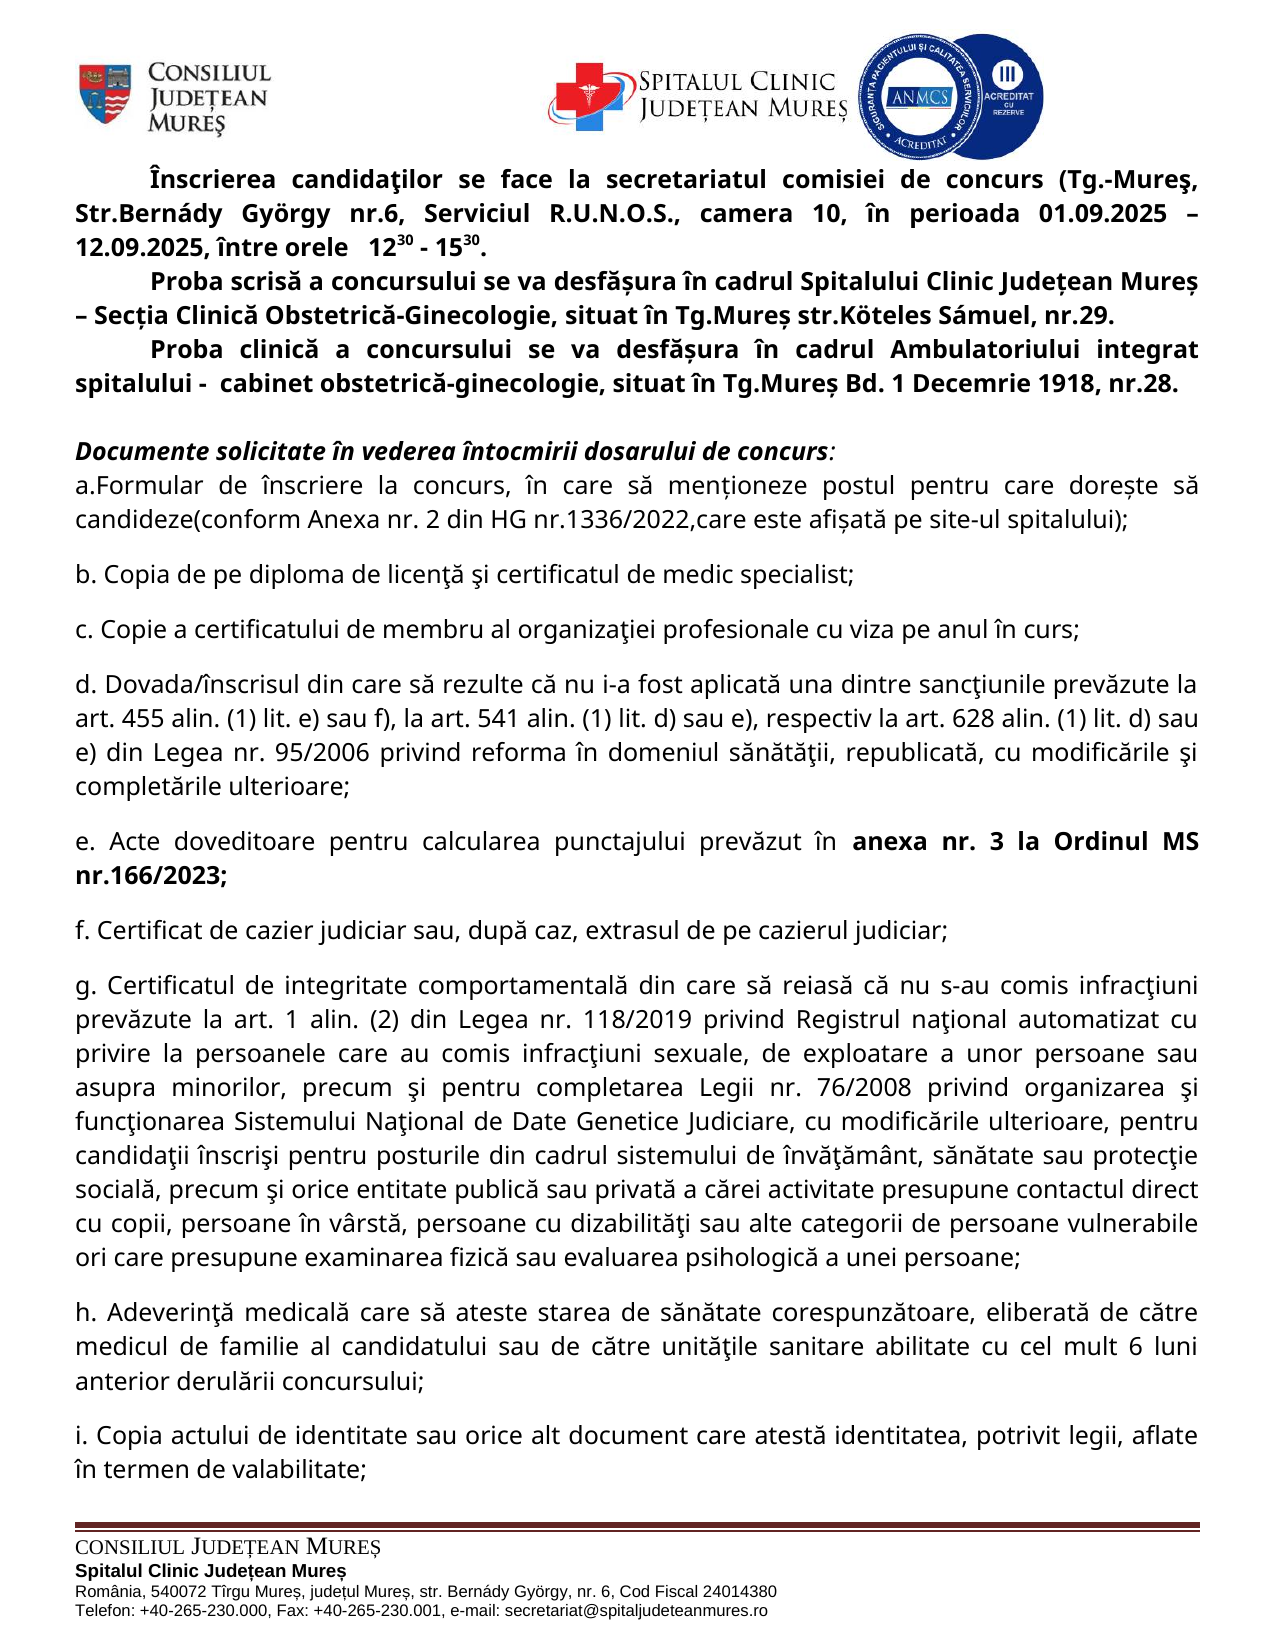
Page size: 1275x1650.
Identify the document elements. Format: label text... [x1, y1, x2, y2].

text i. Copia actului de identitate sau orice alt document care atestă identitatea, potrivit legii, aflate în termen de valabilitate; [75, 1418, 1200, 1486]
text f. Certificat de cazier judiciar sau, după caz, extrasul de pe cazierul judiciar; [75, 913, 1200, 947]
text b. Copia de pe diploma de licenţă şi certificatul de medic specialist; [75, 557, 1200, 591]
text Documente solicitate în vederea întocmirii dosarului de concurs: [75, 434, 1200, 468]
text Înscrierea candidaţilor se face la secretariatul comisiei de concurs (Tg.-Mureş, Str.Bernády György nr.6, Serviciul R.U.N.O.S., camera 10, în perioada 01.09.2025 – 12.09.2025, între orele 1230 - 1530. [75, 161, 1200, 263]
text e. Acte doveditoare pentru calcularea punctajului prevăzut în anexa nr. 3 la Ordinul MS nr.166/2023; [75, 824, 1200, 892]
picture [75, 29, 1044, 161]
text a.Formular de înscriere la concurs, în care să menționeze postul pentru care dorește să candideze(conform Anexa nr. 2 din HG nr.1336/2022,care este afișată pe site-ul spitalului); [75, 468, 1200, 536]
text d. Dovada/înscrisul din care să rezulte că nu i-a fost aplicată una dintre sancţiunile prevăzute la art. 455 alin. (1) lit. e) sau f), la art. 541 alin. (1) lit. d) sau e), respectiv la art. 628 alin. (1) lit. d) sau e) din Legea nr. 95/2006 privind reforma în domeniul sănătăţii, republicată, cu modificările şi completările ulterioare; [75, 667, 1200, 803]
text Proba clinică a concursului se va desfășura în cadrul Ambulatoriului integrat spitalului - cabinet obstetrică-ginecologie, situat în Tg.Mureș Bd. 1 Decemrie 1918, nr.28. [75, 332, 1200, 400]
text Proba scrisă a concursului se va desfășura în cadrul Spitalului Clinic Județean Mureș – Secția Clinică Obstetrică-Ginecologie, situat în Tg.Mureș str.Köteles Sámuel, nr.29. [75, 263, 1200, 332]
text c. Copie a certificatului de membru al organizaţiei profesionale cu viza pe anul în curs; [75, 612, 1200, 646]
text h. Adeverinţă medicală care să ateste starea de sănătate corespunzătoare, eliberată de către medicul de familie al candidatului sau de către unităţile sanitare abilitate cu cel mult 6 luni anterior derulării concursului; [75, 1295, 1200, 1397]
text g. Certificatul de integritate comportamentală din care să reiasă că nu s-au comis infracţiuni prevăzute la art. 1 alin. (2) din Legea nr. 118/2019 privind Registrul naţional automatizat cu privire la persoanele care au comis infracţiuni sexuale, de exploatare a unor persoane sau asupra minorilor, precum şi pentru completarea Legii nr. 76/2008 privind organizarea şi funcţionarea Sistemului Naţional de Date Genetice Judiciare, cu modificările ulterioare, pentru candidaţii înscrişi pentru posturile din cadrul sistemului de învăţământ, sănătate sau protecţie socială, precum şi orice entitate publică sau privată a cărei activitate presupune contactul direct cu copii, persoane în vârstă, persoane cu dizabilităţi sau alte categorii de persoane vulnerabile ori care presupune examinarea fizică sau evaluarea psihologică a unei persoane; [75, 968, 1200, 1274]
